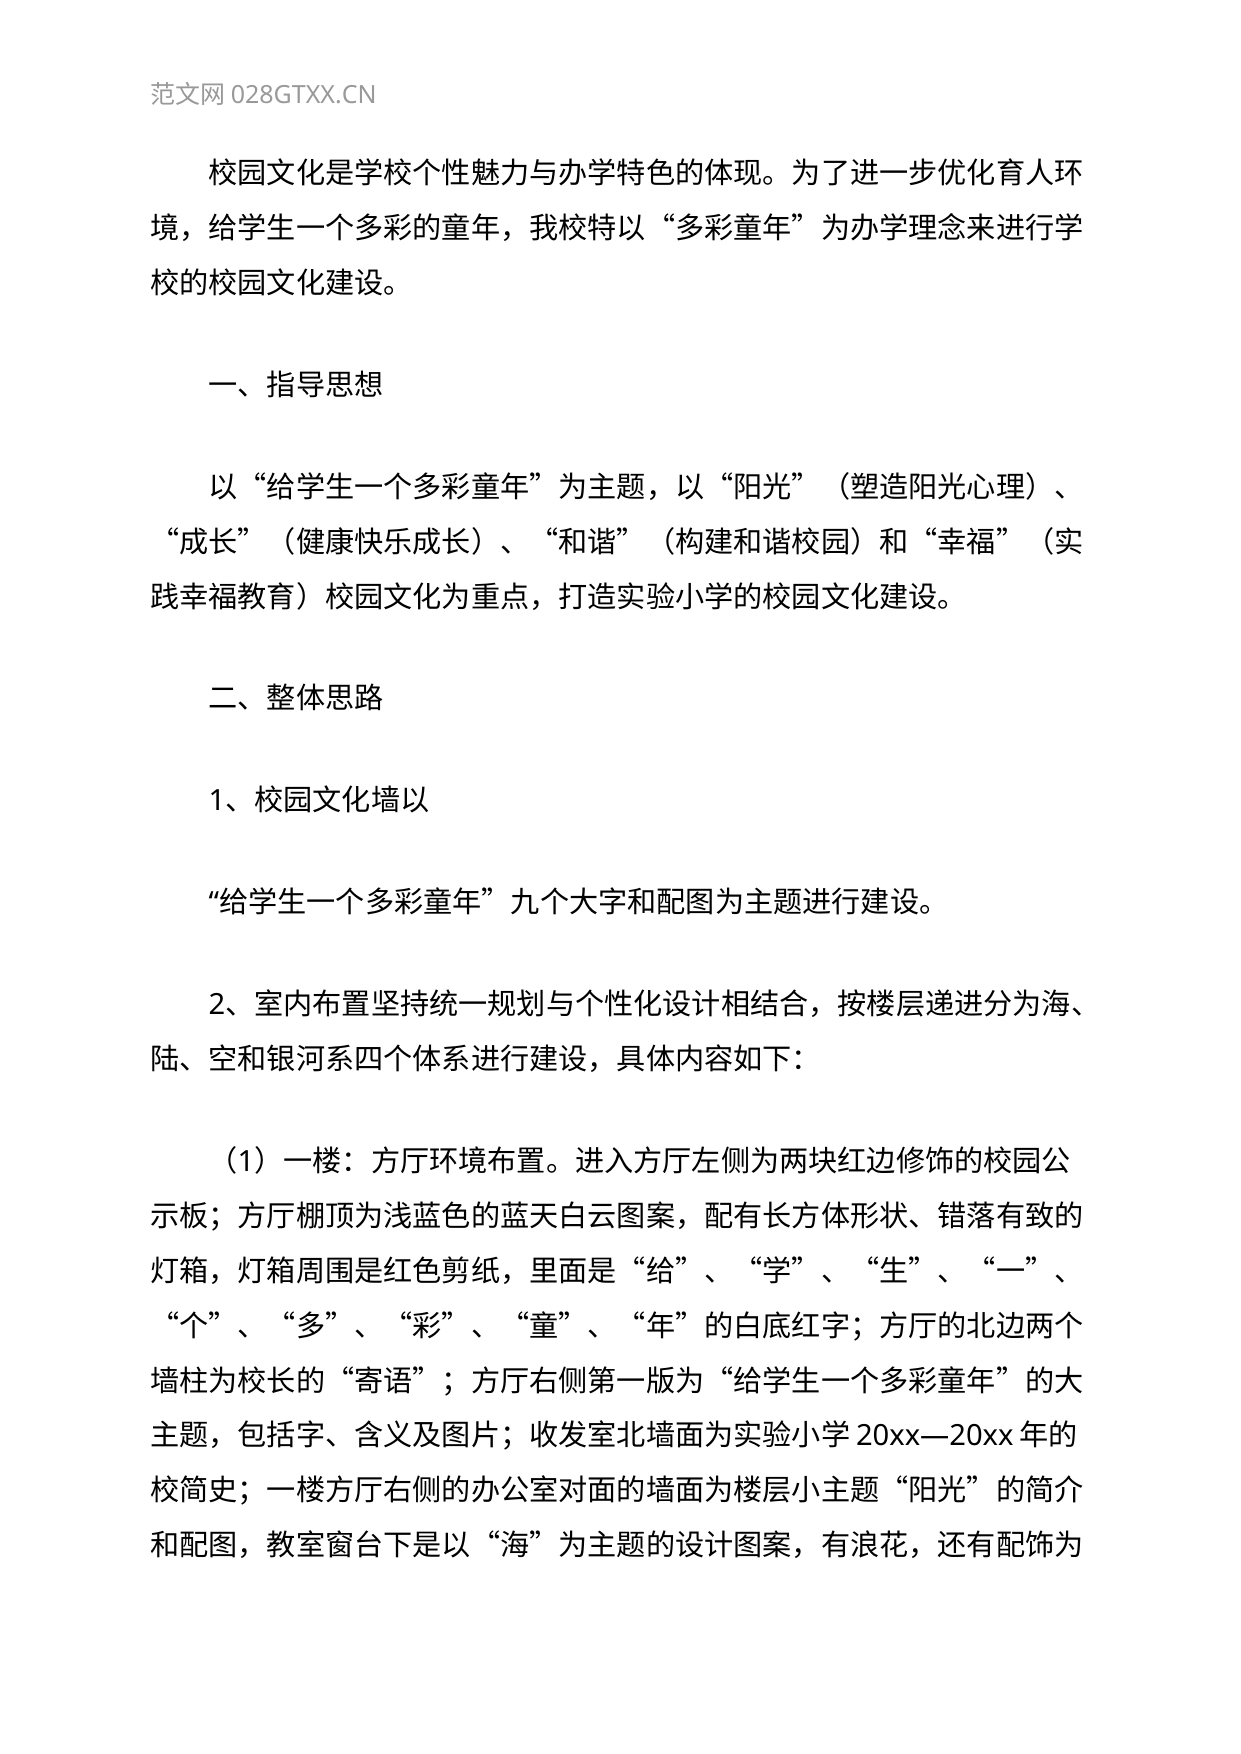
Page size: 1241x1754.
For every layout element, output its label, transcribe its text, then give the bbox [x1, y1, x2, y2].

text 以“给学生一个多彩童年”为主题，以“阳光”（塑造阳光心理）、“成长”（健康快乐成长）、“和谐”（构建和谐校园）和“幸福”（实践幸福教育）校园文化为重点，打造实验小学的校园文化建设。 [150, 463, 1090, 615]
text “给学生一个多彩童年”九个大字和配图为主题进行建设。 [150, 879, 1090, 921]
text 一、指导思想 [150, 362, 1090, 404]
text 1、校园文化墙以 [150, 777, 1090, 819]
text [150, 1137, 1090, 1564]
text 2、室内布置坚持统一规划与个性化设计相结合，按楼层递进分为海、陆、空和银河系四个体系进行建设，具体内容如下： [150, 981, 1090, 1078]
text 校园文化是学校个性魅力与办学特色的体现。为了进一步优化育人环境，给学生一个多彩的童年，我校特以“多彩童年”为办学理念来进行学校的校园文化建设。 [150, 150, 1090, 302]
text 二、整体思路 [150, 675, 1090, 717]
